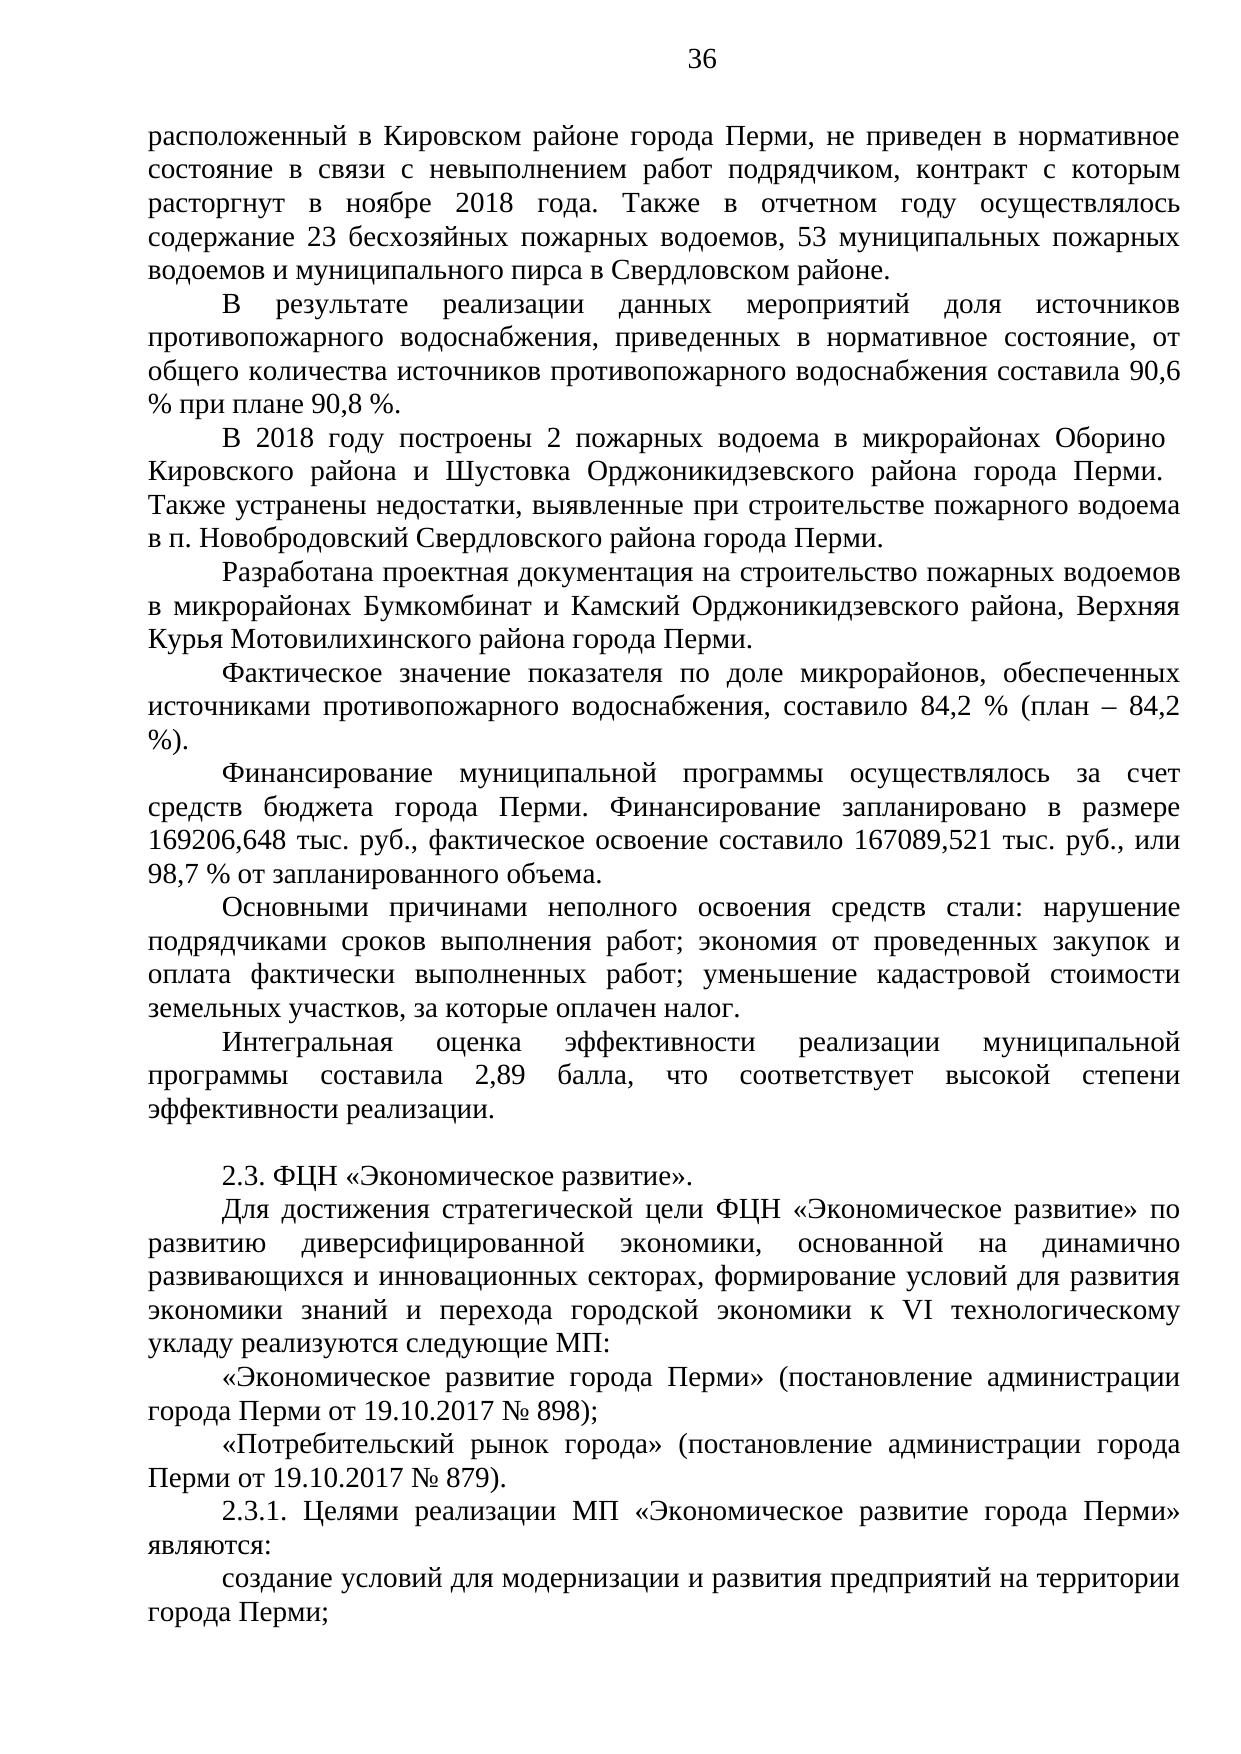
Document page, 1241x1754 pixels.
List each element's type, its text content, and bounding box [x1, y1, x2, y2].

text Финансирование муниципальной программы осуществлялось за счет средств бюджета города Перми. Финансирование запланировано в размере 169206,648 тыс. руб., фактическое освоение составило 167089,521 тыс. руб., или 98,7 % от запланированного объема. [148, 755, 1181, 889]
text Интегральная оценка эффективности реализации муниципальной программы составила 2,89 балла, что соответствует высокой степени эффективности реализации. [148, 1024, 1181, 1124]
text 2.3.1. Целями реализации МП «Экономическое развитие города Перми» являются: [148, 1493, 1181, 1560]
text 2.3. ФЦН «Экономическое развитие». [148, 1158, 1181, 1191]
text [148, 118, 1181, 286]
text создание условий для модернизации и развития предприятий на территории города Перми; [148, 1560, 1181, 1627]
text «Потребительский рынок города» (постановление администрации города Перми от 19.10.2017 № 879). [148, 1426, 1181, 1493]
text В 2018 году построены 2 пожарных водоема в микрорайонах Оборино Кировского района и Шустовка Орджоникидзевского района города Перми. Также устранены недостатки, выявленные при строительстве пожарного водоема в п. Новобродовский Свердловского района города Перми. [148, 420, 1181, 554]
text Для достижения стратегической цели ФЦН «Экономическое развитие» по развитию диверсифицированной экономики, основанной на динамично развивающихся и инновационных секторах, формирование условий для развития экономики знаний и перехода городской экономики к VI технологическому укладу реализуются следующие МП: [148, 1191, 1181, 1359]
text Фактическое значение показателя по доле микрорайонов, обеспеченных источниками противопожарного водоснабжения, составило 84,2 % (план – 84,2 %). [148, 655, 1181, 755]
text Основными причинами неполного освоения средств стали: нарушение подрядчиками сроков выполнения работ; экономия от проведенных закупок и оплата фактически выполненных работ; уменьшение кадастровой стоимости земельных участков, за которые оплачен налог. [148, 889, 1181, 1024]
text «Экономическое развитие города Перми» (постановление администрации города Перми от 19.10.2017 № 898); [148, 1359, 1181, 1426]
text Разработана проектная документация на строительство пожарных водоемов в микрорайонах Бумкомбинат и Камский Орджоникидзевского района, Верхняя Курья Мотовилихинского района города Перми. [148, 554, 1181, 655]
text В результате реализации данных мероприятий доля источников противопожарного водоснабжения, приведенных в нормативное состояние, от общего количества источников противопожарного водоснабжения составила 90,6 % при плане 90,8 %. [148, 286, 1181, 420]
